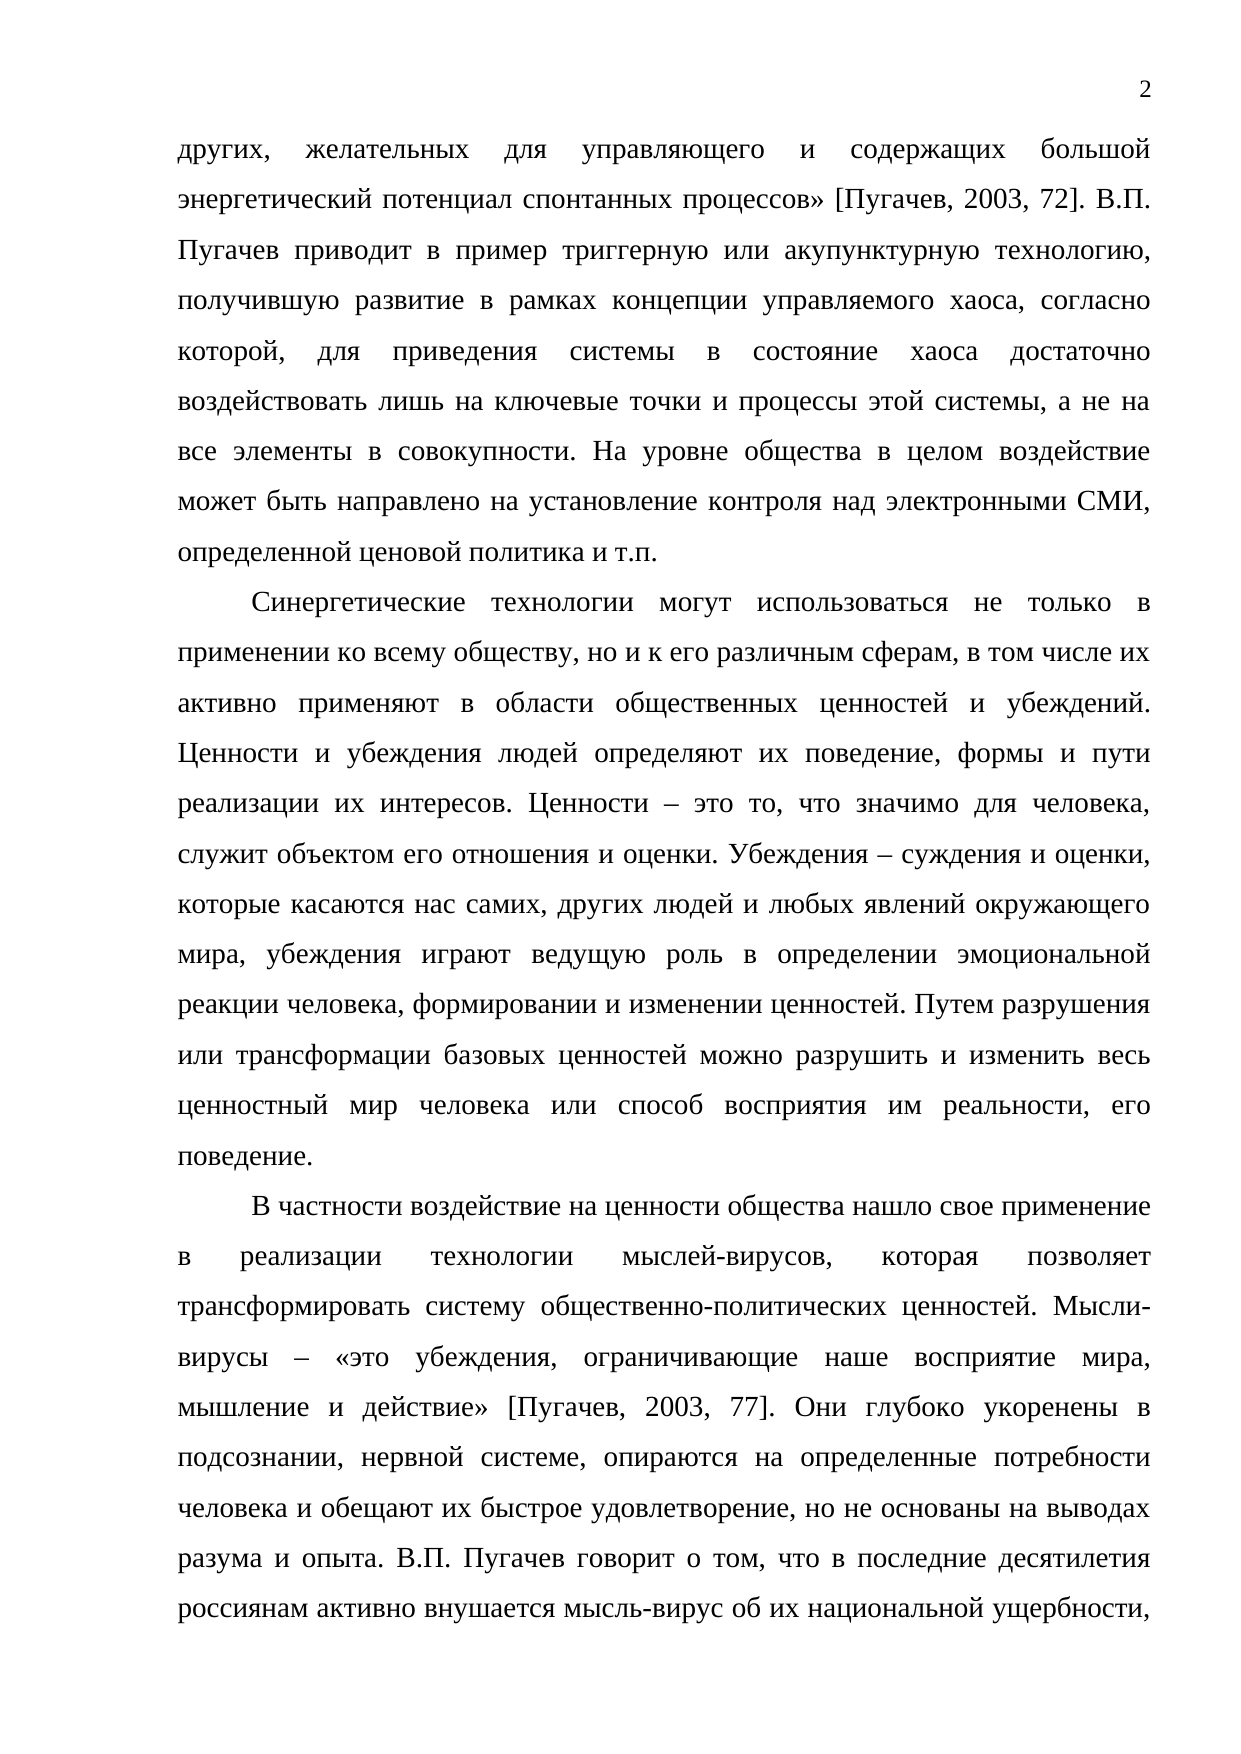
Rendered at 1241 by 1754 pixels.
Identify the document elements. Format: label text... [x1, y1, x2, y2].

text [177, 1188, 1152, 1624]
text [177, 131, 1152, 567]
text Синергетические технологии могут использоваться не только в применении ко всему обществу, но и к его различным сферам, в том числе их активно применяют в области общественных ценностей и убеждений. Ценности и убеждения людей определяют их поведение, формы и пути реализации их интересов. Ценности – это то, что значимо для человека, служит объектом его отношения и оценки. Убеждения – суждения и оценки, которые касаются нас самих, других людей и любых явлений окружающего мира, убеждения играют ведущую роль в определении эмоциональной реакции человека, формировании и изменении ценностей. Путем разрушения или трансформации базовых ценностей можно разрушить и изменить весь ценностный мир человека или способ восприятия им реальности, его поведение. [177, 584, 1152, 1171]
